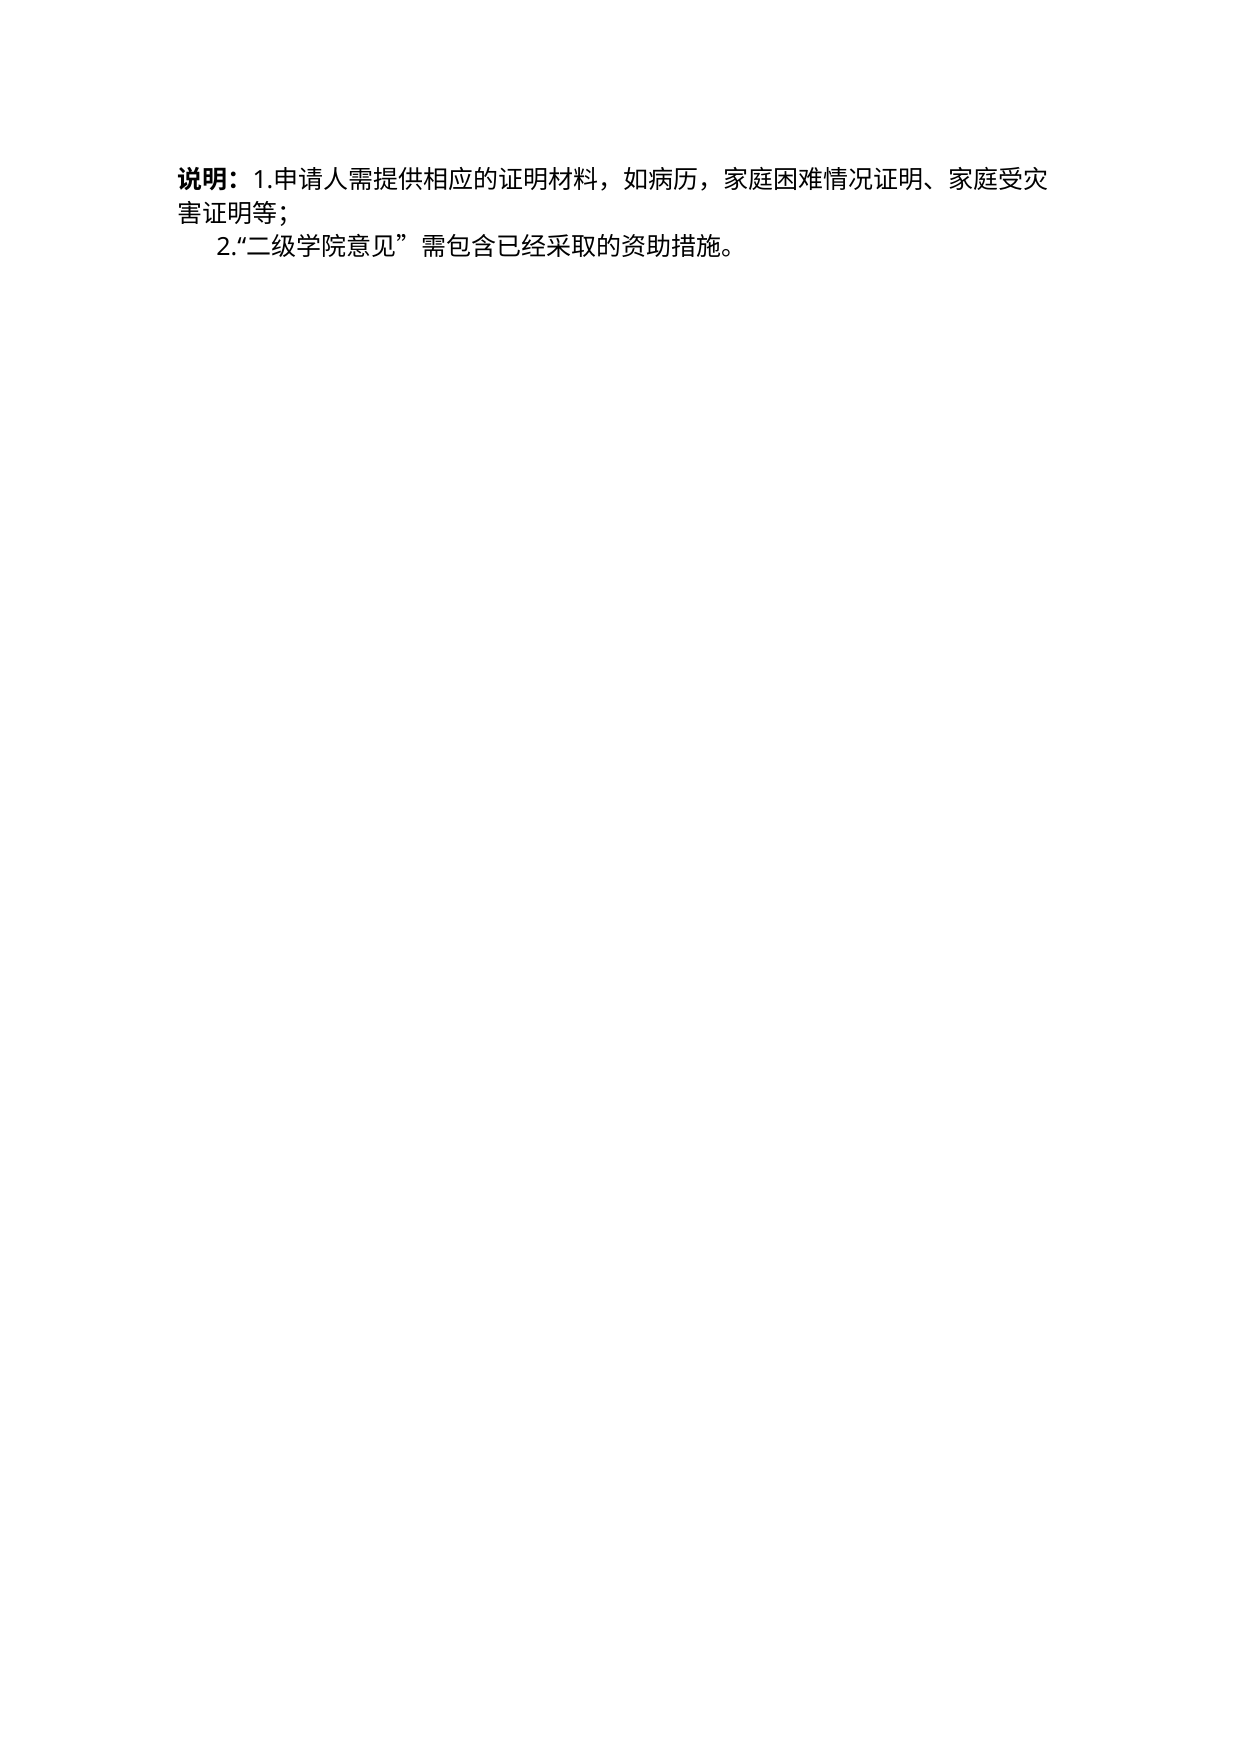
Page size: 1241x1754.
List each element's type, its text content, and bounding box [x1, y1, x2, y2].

text 说明：1.申请人需提供相应的证明材料，如病历，家庭困难情况证明、家庭受灾 害证明等； [177, 162, 1063, 229]
text 2.“二级学院意见”需包含已经采取的资助措施。 [177, 229, 1063, 262]
